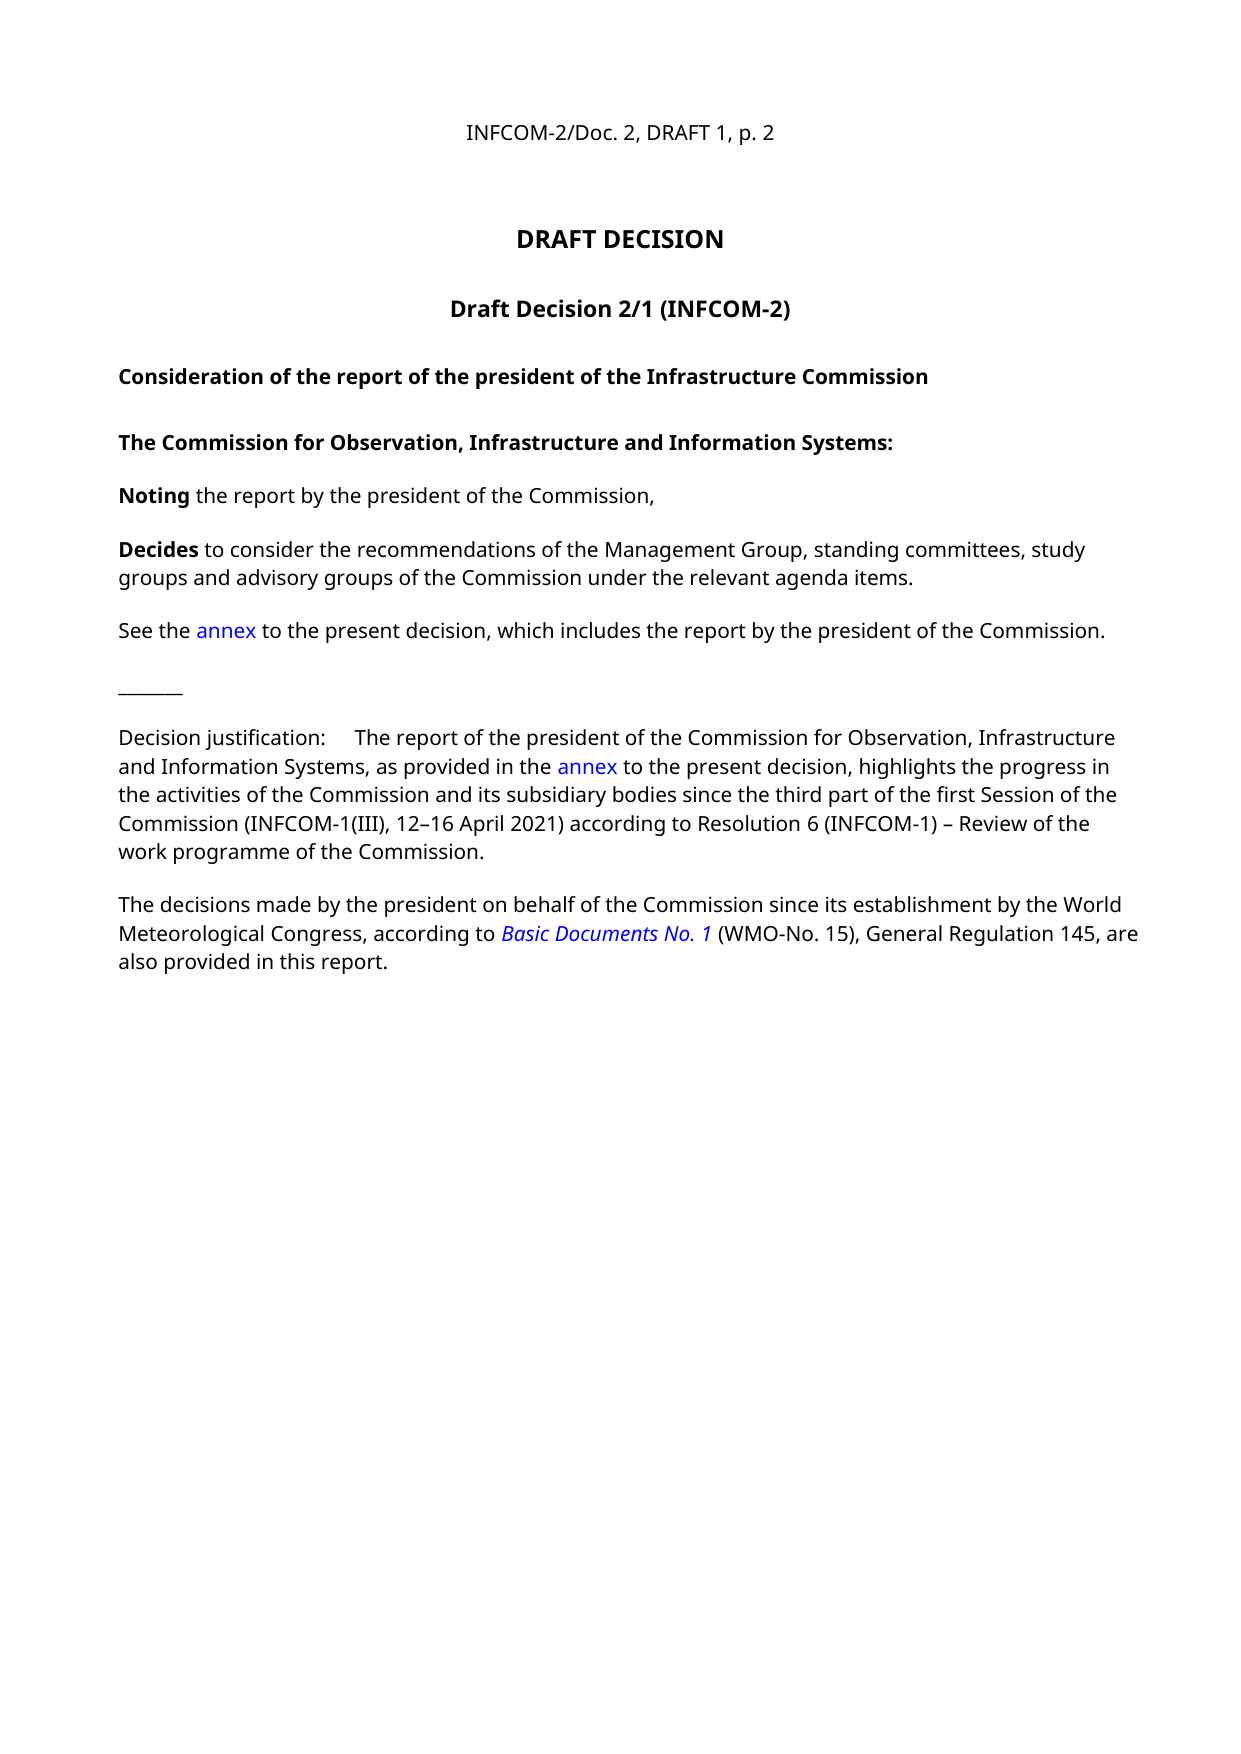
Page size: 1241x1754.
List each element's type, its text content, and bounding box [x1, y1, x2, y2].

text The Commission for Observation, Infrastructure and Information Systems: [118, 428, 1122, 456]
text See the annex to the present decision, which includes the report by the president of the Commission. [118, 617, 1122, 645]
subtitle DRAFT DECISION [118, 222, 1122, 256]
subtitle Draft Decision 2/1 (INFCOM-2) [118, 293, 1122, 324]
text Decides to consider the recommendations of the Management Group, standing committees, study groups and advisory groups of the Commission under the relevant agenda items. [118, 535, 1122, 592]
text The decisions made by the president on behalf of the Commission since its establishment by the World Meteorological Congress, according to Basic Documents No. 1 (WMO-No. 15), General Regulation 145, are also provided in this report. [118, 891, 1140, 976]
subtitle Consideration of the report of the president of the Infrastructure Commission [118, 362, 1122, 390]
text _______ [118, 670, 1122, 698]
text Decision justification: The report of the president of the Commission for Observation, Infrastructure and Information Systems, as provided in the annex to the present decision, highlights the progress in the activities of the Commission and its subsidiary bodies since the third part of the first Session of the Commission (INFCOM-1(III), 12–16 April 2021) according to Resolution 6 (INFCOM-1) – Review of the work programme of the Commission. [118, 723, 1140, 866]
text Noting the report by the president of the Commission, [118, 481, 1122, 510]
